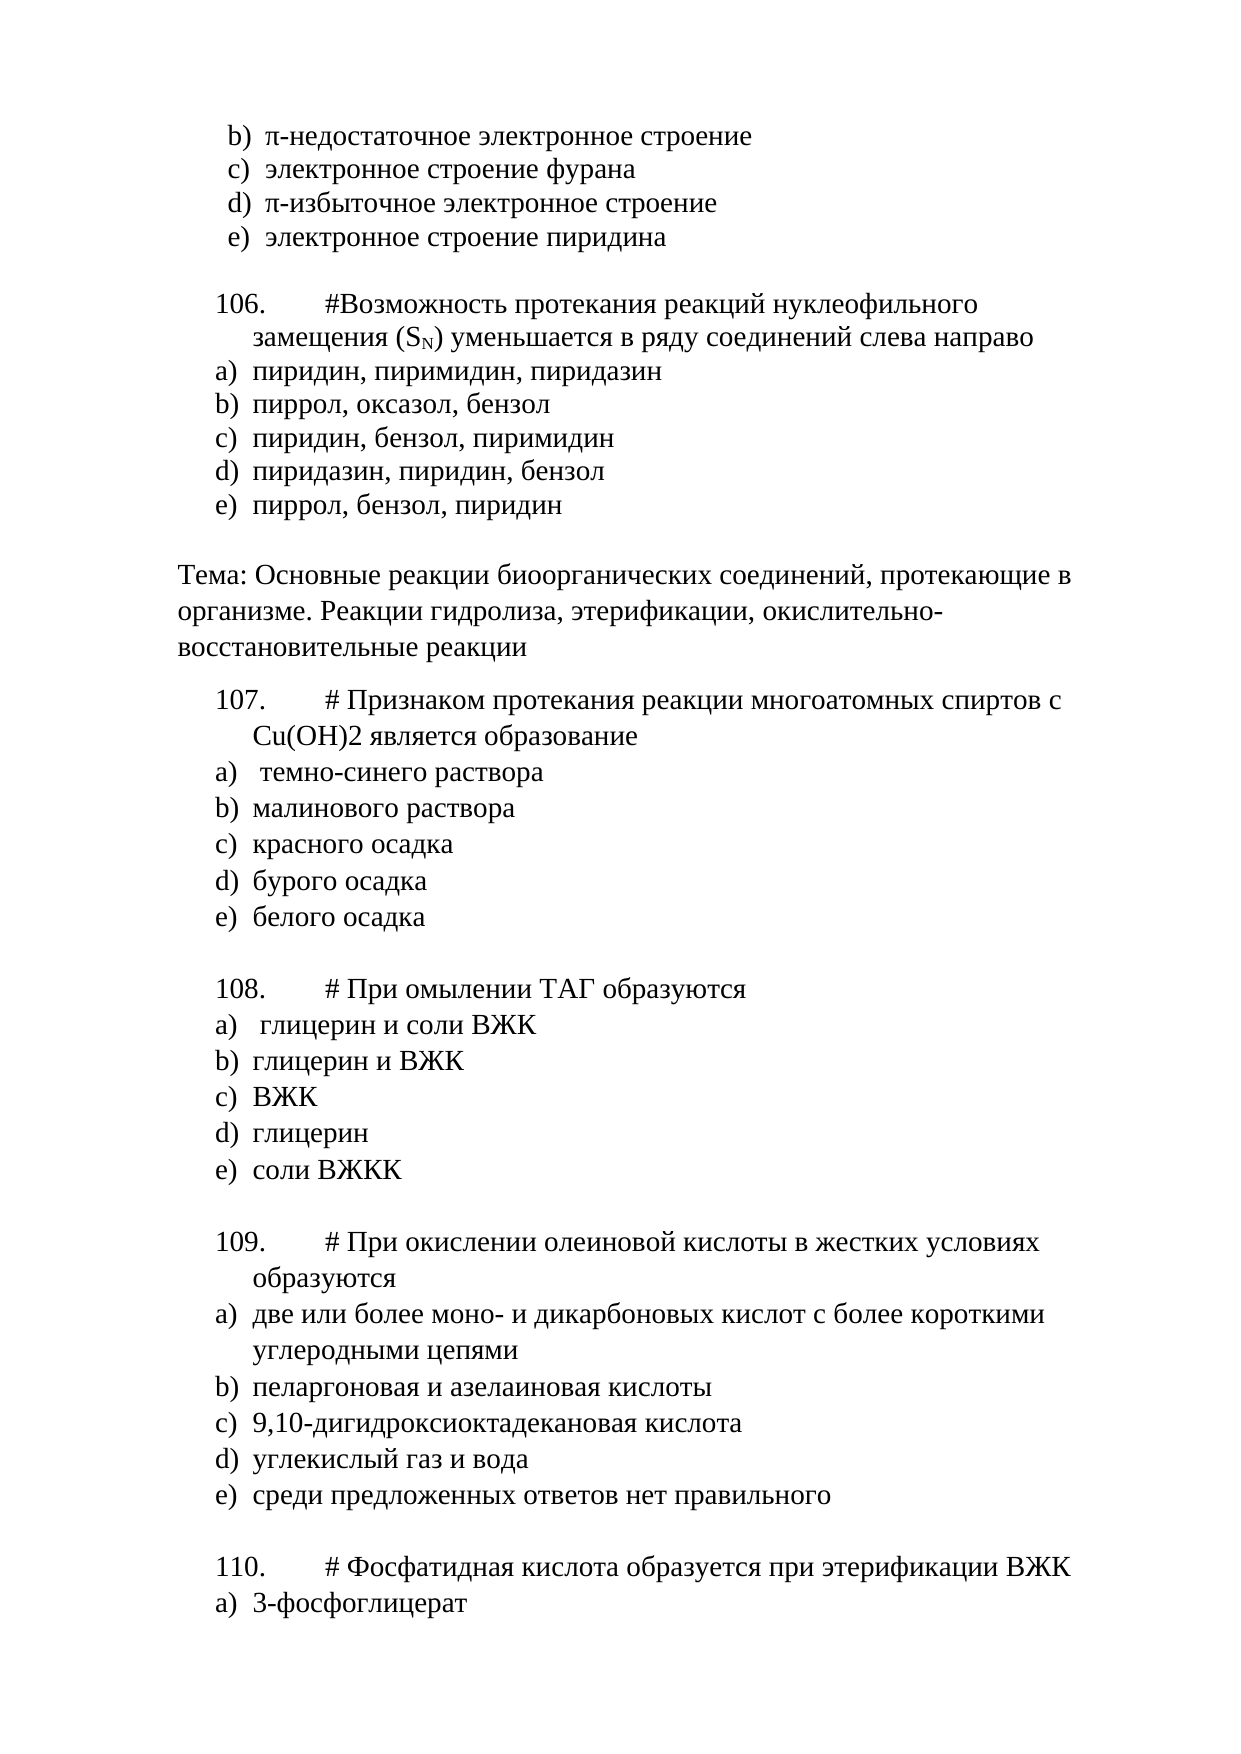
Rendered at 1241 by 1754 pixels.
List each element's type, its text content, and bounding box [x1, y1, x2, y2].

list электронное строение фурана [227, 152, 1105, 185]
list π-избыточное электронное строение [227, 185, 1105, 219]
list электронное строение пиридина [227, 219, 1105, 252]
list темно-синего раствора [215, 754, 1152, 788]
text Тема: Основные реакции биоорганических соединений, протекающие в организме. Реакции гидролиза, этерификации, окислительно-восстановительные реакции [177, 557, 1152, 663]
list белого осадка [215, 899, 1152, 932]
list # При омылении ТАГ образуются [215, 971, 1152, 1004]
list # При окислении олеиновой кислоты в жестких условиях образуются [215, 1224, 1152, 1294]
list соли ВЖКК [215, 1152, 1152, 1185]
list углекислый газ и вода [215, 1441, 1152, 1474]
list пиррол, бензол, пиридин [215, 487, 1105, 521]
list пиридазин, пиридин, бензол [215, 453, 1105, 487]
list 3-фосфоглицерат [215, 1586, 1152, 1619]
list глицерин [215, 1116, 1152, 1149]
list пиррол, оксазол, бензол [215, 386, 1105, 420]
list пиридин, пиримидин, пиридазин [215, 353, 1105, 386]
list пиридин, бензол, пиримидин [215, 420, 1105, 453]
list #Возможность протекания реакций нуклеофильного замещения (SN) уменьшается в ряду соединений слева направо [215, 286, 1105, 353]
list # Фосфатидная кислота образуется при этерификации ВЖК [215, 1549, 1152, 1583]
list красного осадка [215, 826, 1152, 860]
list глицерин и соли ВЖК [215, 1007, 1152, 1041]
list среди предложенных ответов нет правильного [215, 1477, 1152, 1511]
list две или более моно- и дикарбоновых кислот с более короткими углеродными цепями [215, 1296, 1152, 1366]
list # Признаком протекания реакции многоатомных спиртов с Cu(OH)2 является образование [215, 682, 1152, 752]
list бурого осадка [215, 863, 1152, 896]
list ВЖК [215, 1079, 1152, 1113]
list π-недостаточное электронное строение [227, 118, 1105, 152]
list 9,10-дигидроксиоктадекановая кислота [215, 1405, 1152, 1438]
list малинового раствора [215, 790, 1152, 824]
list пеларгоновая и азелаиновая кислоты [215, 1369, 1152, 1402]
list глицерин и ВЖК [215, 1043, 1152, 1077]
